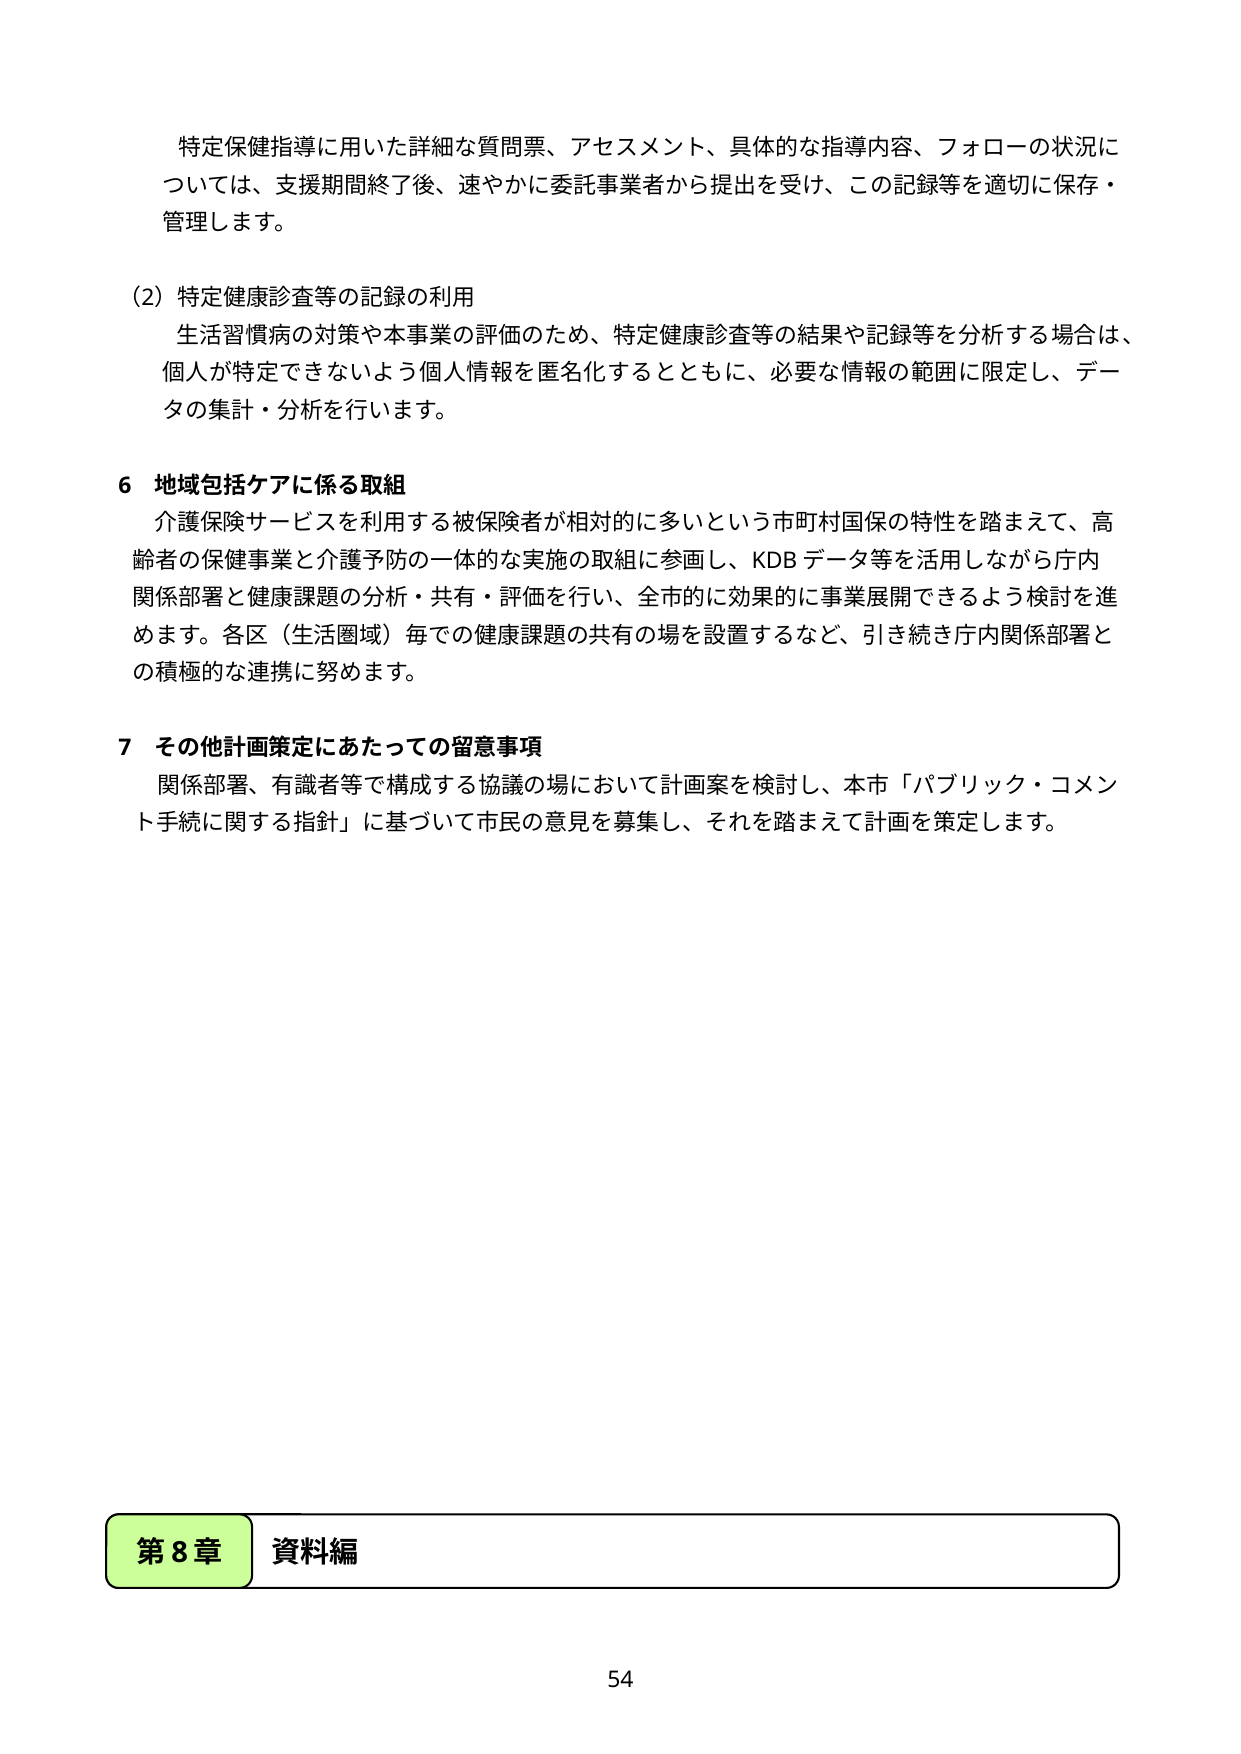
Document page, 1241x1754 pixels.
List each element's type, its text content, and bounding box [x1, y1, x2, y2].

text 特定保健指導に用いた詳細な質問票、アセスメント、具体的な指導内容、フォローの状況については、支援期間終了後、速やかに委託事業者から提出を受け、この記録等を適切に保存・管理します。 [162, 127, 1122, 239]
text 6 地域包括ケアに係る取組 [118, 464, 1122, 502]
text 介護保険サービスを利用する被保険者が相対的に多いという市町村国保の特性を踏まえて、高齢者の保健事業と介護予防の一体的な実施の取組に参画し、KDBデータ等を活用しながら庁内関係部署と健康課題の分析・共有・評価を行い、全市的に効果的に事業展開できるよう検討を進めます。各区（生活圏域）毎での健康課題の共有の場を設置するなど、引き続き庁内関係部署との積極的な連携に努めます。 [131, 502, 1122, 689]
text 関係部署、有識者等で構成する協議の場において計画案を検討し、本市「パブリック・コメント手続に関する指針」に基づいて市民の意見を募集し、それを踏まえて計画を策定します。 [133, 764, 1122, 839]
text （2）特定健康診査等の記録の利用 [118, 277, 1122, 314]
text 7 その他計画策定にあたっての留意事項 [118, 727, 1122, 764]
text 生活習慣病の対策や本事業の評価のため、特定健康診査等の結果や記録等を分析する場合は、個人が特定できないよう個人情報を匿名化するとともに、必要な情報の範囲に限定し、データの集計・分析を行います。 [162, 314, 1122, 427]
